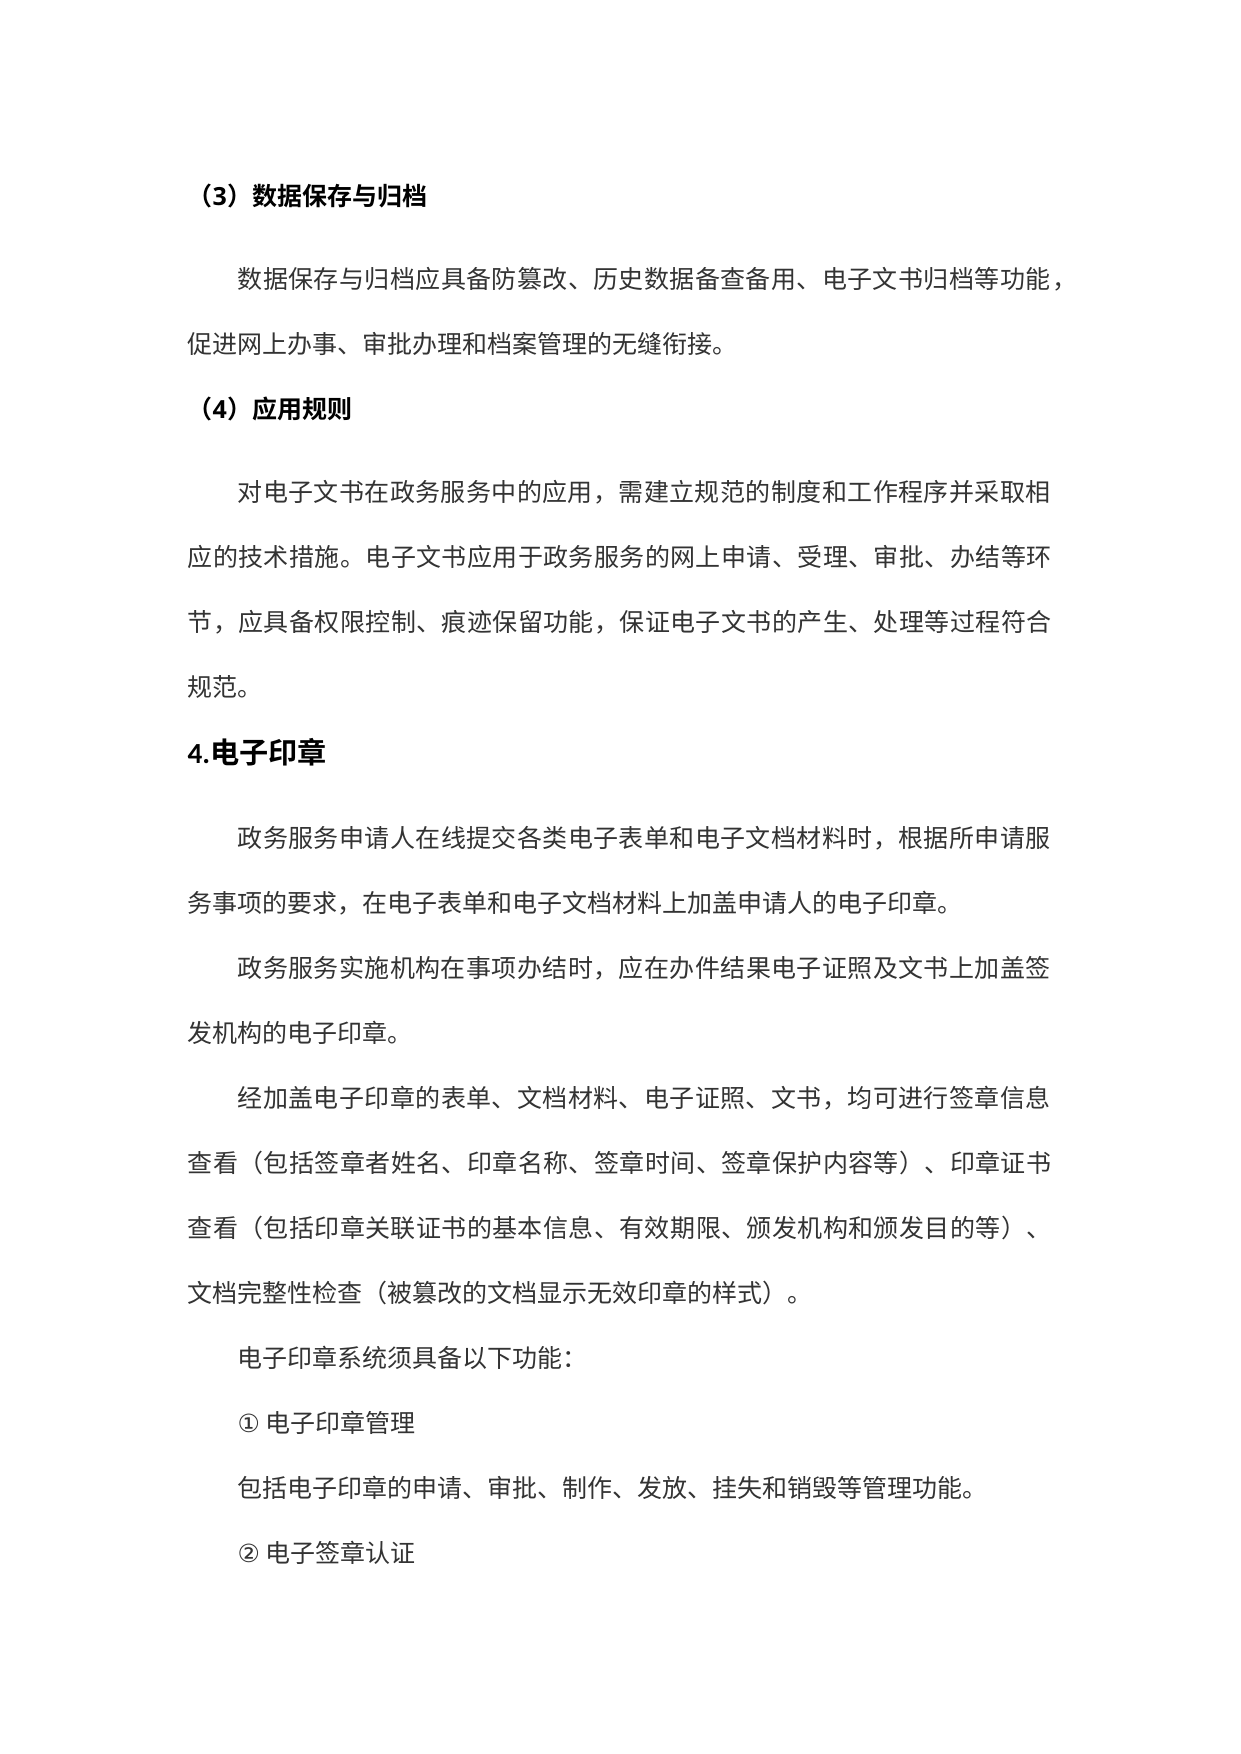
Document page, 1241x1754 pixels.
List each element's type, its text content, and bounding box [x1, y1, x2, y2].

subtitle （3）数据保存与归档 [187, 162, 1053, 227]
text 政务服务实施机构在事项办结时，应在办件结果电子证照及文书上加盖签发机构的电子印章。 [187, 934, 1053, 1064]
text ①电子印章管理 [187, 1389, 1053, 1454]
text 数据保存与归档应具备防篡改、历史数据备查备用、电子文书归档等功能，促进网上办事、审批办理和档案管理的无缝衔接。 [187, 245, 1053, 375]
subtitle （4）应用规则 [187, 375, 1053, 440]
text ②电子签章认证 [187, 1519, 1053, 1584]
text 对电子文书在政务服务中的应用，需建立规范的制度和工作程序并采取相应的技术措施。电子文书应用于政务服务的网上申请、受理、审批、办结等环节，应具备权限控制、痕迹保留功能，保证电子文书的产生、处理等过程符合规范。 [187, 458, 1053, 718]
text 包括电子印章的申请、审批、制作、发放、挂失和销毁等管理功能。 [187, 1454, 1053, 1519]
subtitle 4.电子印章 [187, 718, 1053, 783]
text 电子印章系统须具备以下功能： [187, 1324, 1053, 1389]
text 政务服务申请人在线提交各类电子表单和电子文档材料时，根据所申请服务事项的要求，在电子表单和电子文档材料上加盖申请人的电子印章。 [187, 804, 1053, 934]
text 经加盖电子印章的表单、文档材料、电子证照、文书，均可进行签章信息查看（包括签章者姓名、印章名称、签章时间、签章保护内容等）、印章证书查看（包括印章关联证书的基本信息、有效期限、颁发机构和颁发目的等）、文档完整性检查（被篡改的文档显示无效印章的样式）。 [187, 1064, 1053, 1324]
